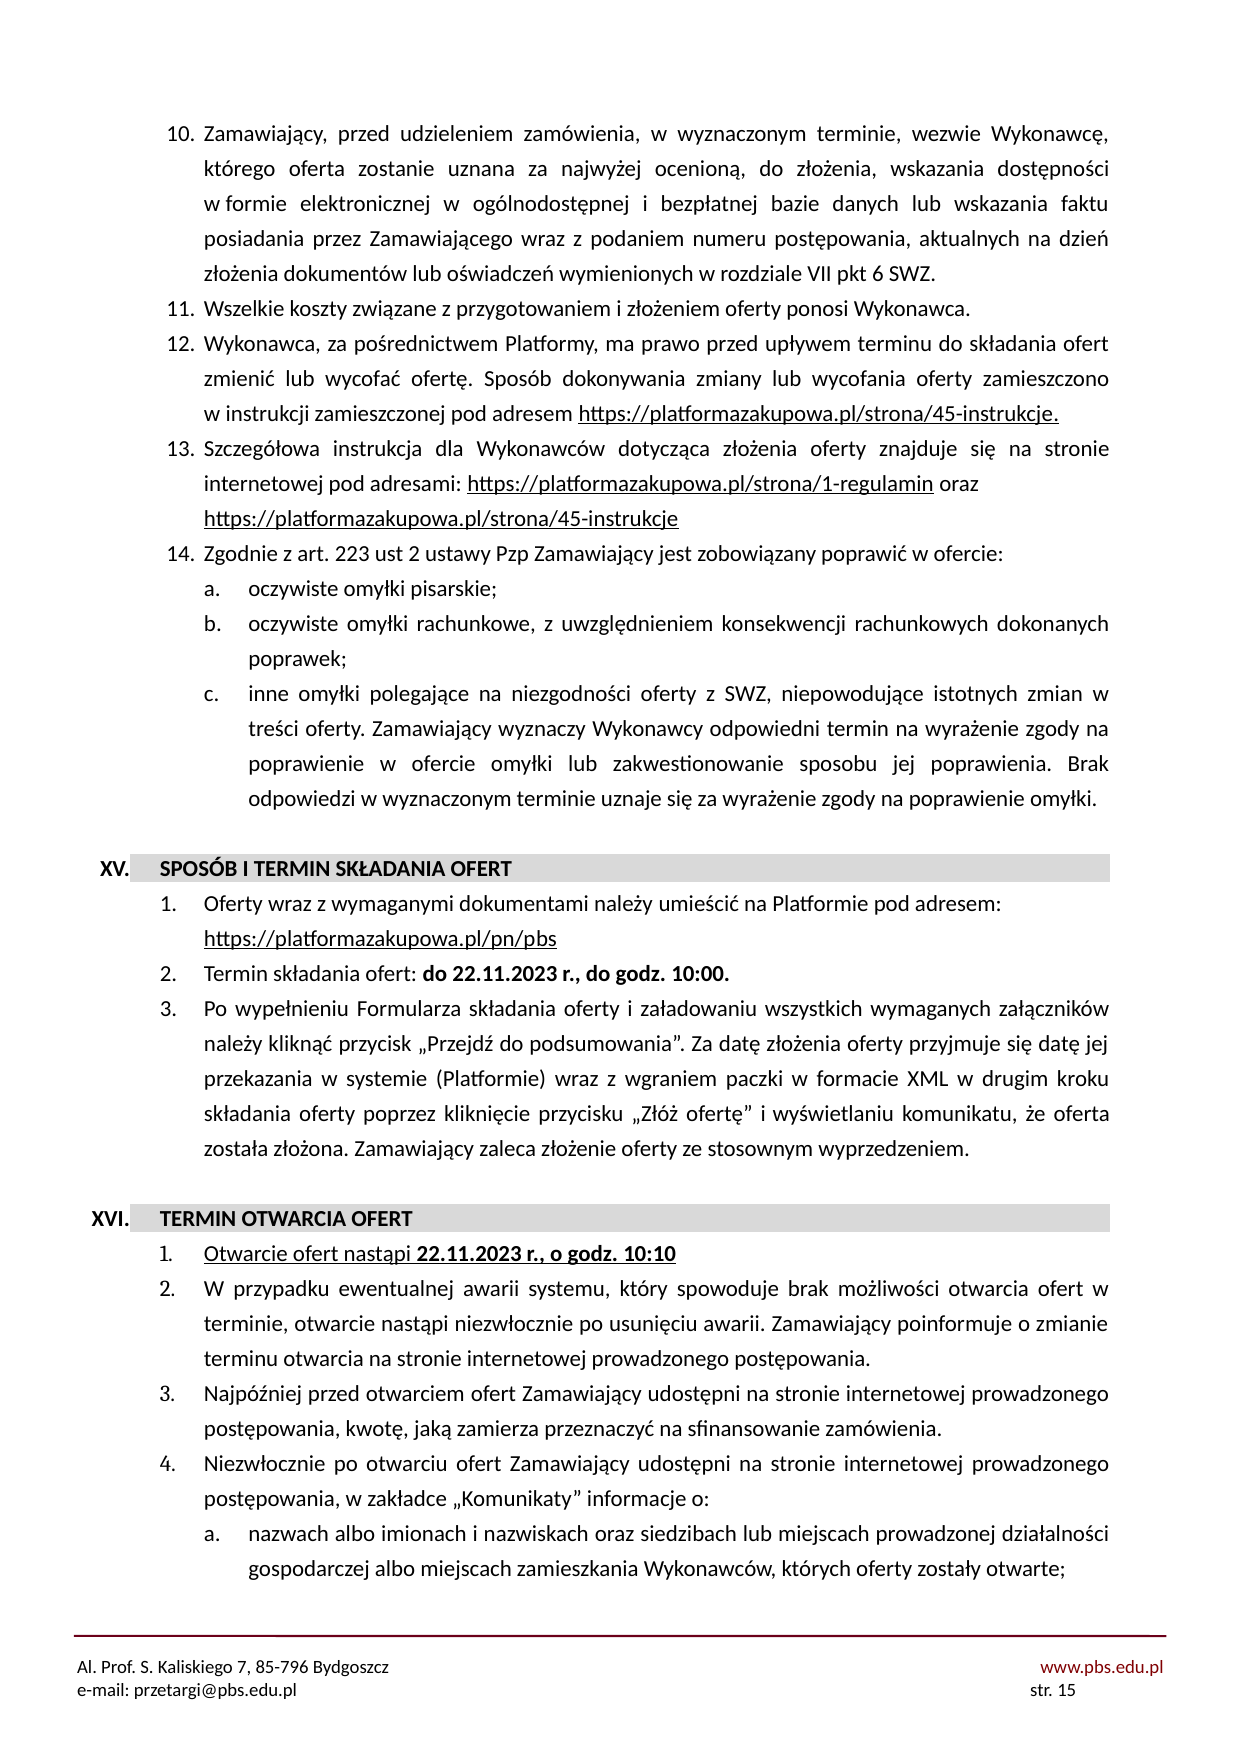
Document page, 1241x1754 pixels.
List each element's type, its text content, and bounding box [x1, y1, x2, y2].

list Oferty wraz z wymaganymi dokumentami należy umieścić na Platformie pod adresem: [159, 889, 1110, 917]
list TERMIN OTWARCIA OFERT [130, 1204, 1110, 1232]
text https://platformazakupowa.pl/pn/pbs [204, 924, 1110, 952]
list Termin składania ofert: do 22.11.2023 r., do godz. 10:00. [159, 959, 1110, 987]
list SPOSÓB I TERMIN SKŁADANIA OFERT [130, 854, 1110, 882]
list Po wypełnieniu Formularza składania oferty i załadowaniu wszystkich wymaganych załączników należy kliknąć przycisk „Przejdź do podsumowania”. Za datę złożenia oferty przyjmuje się datę jej przekazania w systemie (Platformie) wraz z wgraniem paczki w formacie XML w drugim kroku składania oferty poprzez kliknięcie przycisku „Złóż ofertę” i wyświetlaniu komunikatu, że oferta została złożona. Zamawiający zaleca złożenie oferty ze stosownym wyprzedzeniem. [159, 994, 1110, 1162]
list Otwarcie ofert nastąpi 22.11.2023 r., o godz. 10:10 [159, 1239, 1110, 1267]
list oczywiste omyłki pisarskie; [204, 574, 1110, 602]
list Zgodnie z art. 223 ust 2 ustawy Pzp Zamawiający jest zobowiązany poprawić w ofercie: [166, 539, 1110, 567]
list oczywiste omyłki rachunkowe, z uwzględnieniem konsekwencji rachunkowych dokonanych poprawek; [204, 609, 1110, 672]
list W przypadku ewentualnej awarii systemu, który spowoduje brak możliwości otwarcia ofert w terminie, otwarcie nastąpi niezwłocznie po usunięciu awarii. Zamawiający poinformuje o zmianie terminu otwarcia na stronie internetowej prowadzonego postępowania. [159, 1274, 1110, 1372]
list Zamawiający, przed udzieleniem zamówienia, w wyznaczonym terminie, wezwie Wykonawcę, którego oferta zostanie uznana za najwyżej ocenioną, do złożenia, wskazania dostępności w formie elektronicznej w ogólnodostępnej i bezpłatnej bazie danych lub wskazania faktu posiadania przez Zamawiającego wraz z podaniem numeru postępowania, aktualnych na dzień złożenia dokumentów lub oświadczeń wymienionych w rozdziale VII pkt 6 SWZ. [166, 119, 1110, 287]
list Szczegółowa instrukcja dla Wykonawców dotycząca złożenia oferty znajduje się na stronie internetowej pod adresami: https://platformazakupowa.pl/strona/1-regulamin oraz [166, 434, 1110, 497]
list Wszelkie koszty związane z przygotowaniem i złożeniem oferty ponosi Wykonawca. [166, 294, 1110, 322]
list Najpóźniej przed otwarciem ofert Zamawiający udostępni na stronie internetowej prowadzonego postępowania, kwotę, jaką zamierza przeznaczyć na sfinansowanie zamówienia. [159, 1379, 1110, 1442]
list nazwach albo imionach i nazwiskach oraz siedzibach lub miejscach prowadzonej działalności gospodarczej albo miejscach zamieszkania Wykonawców, których oferty zostały otwarte; [204, 1519, 1110, 1582]
list Niezwłocznie po otwarciu ofert Zamawiający udostępni na stronie internetowej prowadzonego postępowania, w zakładce „Komunikaty” informacje o: [159, 1449, 1110, 1512]
list inne omyłki polegające na niezgodności oferty z SWZ, niepowodujące istotnych zmian w treści oferty. Zamawiający wyznaczy Wykonawcy odpowiedni termin na wyrażenie zgody na poprawienie w ofercie omyłki lub zakwestionowanie sposobu jej poprawienia. Brak odpowiedzi w wyznaczonym terminie uznaje się za wyrażenie zgody na poprawienie omyłki. [204, 679, 1110, 812]
text https://platformazakupowa.pl/strona/45-instrukcje [204, 504, 1110, 532]
list Wykonawca, za pośrednictwem Platformy, ma prawo przed upływem terminu do składania ofert zmienić lub wycofać ofertę. Sposób dokonywania zmiany lub wycofania oferty zamieszczono w instrukcji zamieszczonej pod adresem https://platformazakupowa.pl/strona/45-instrukcje. [166, 329, 1110, 427]
